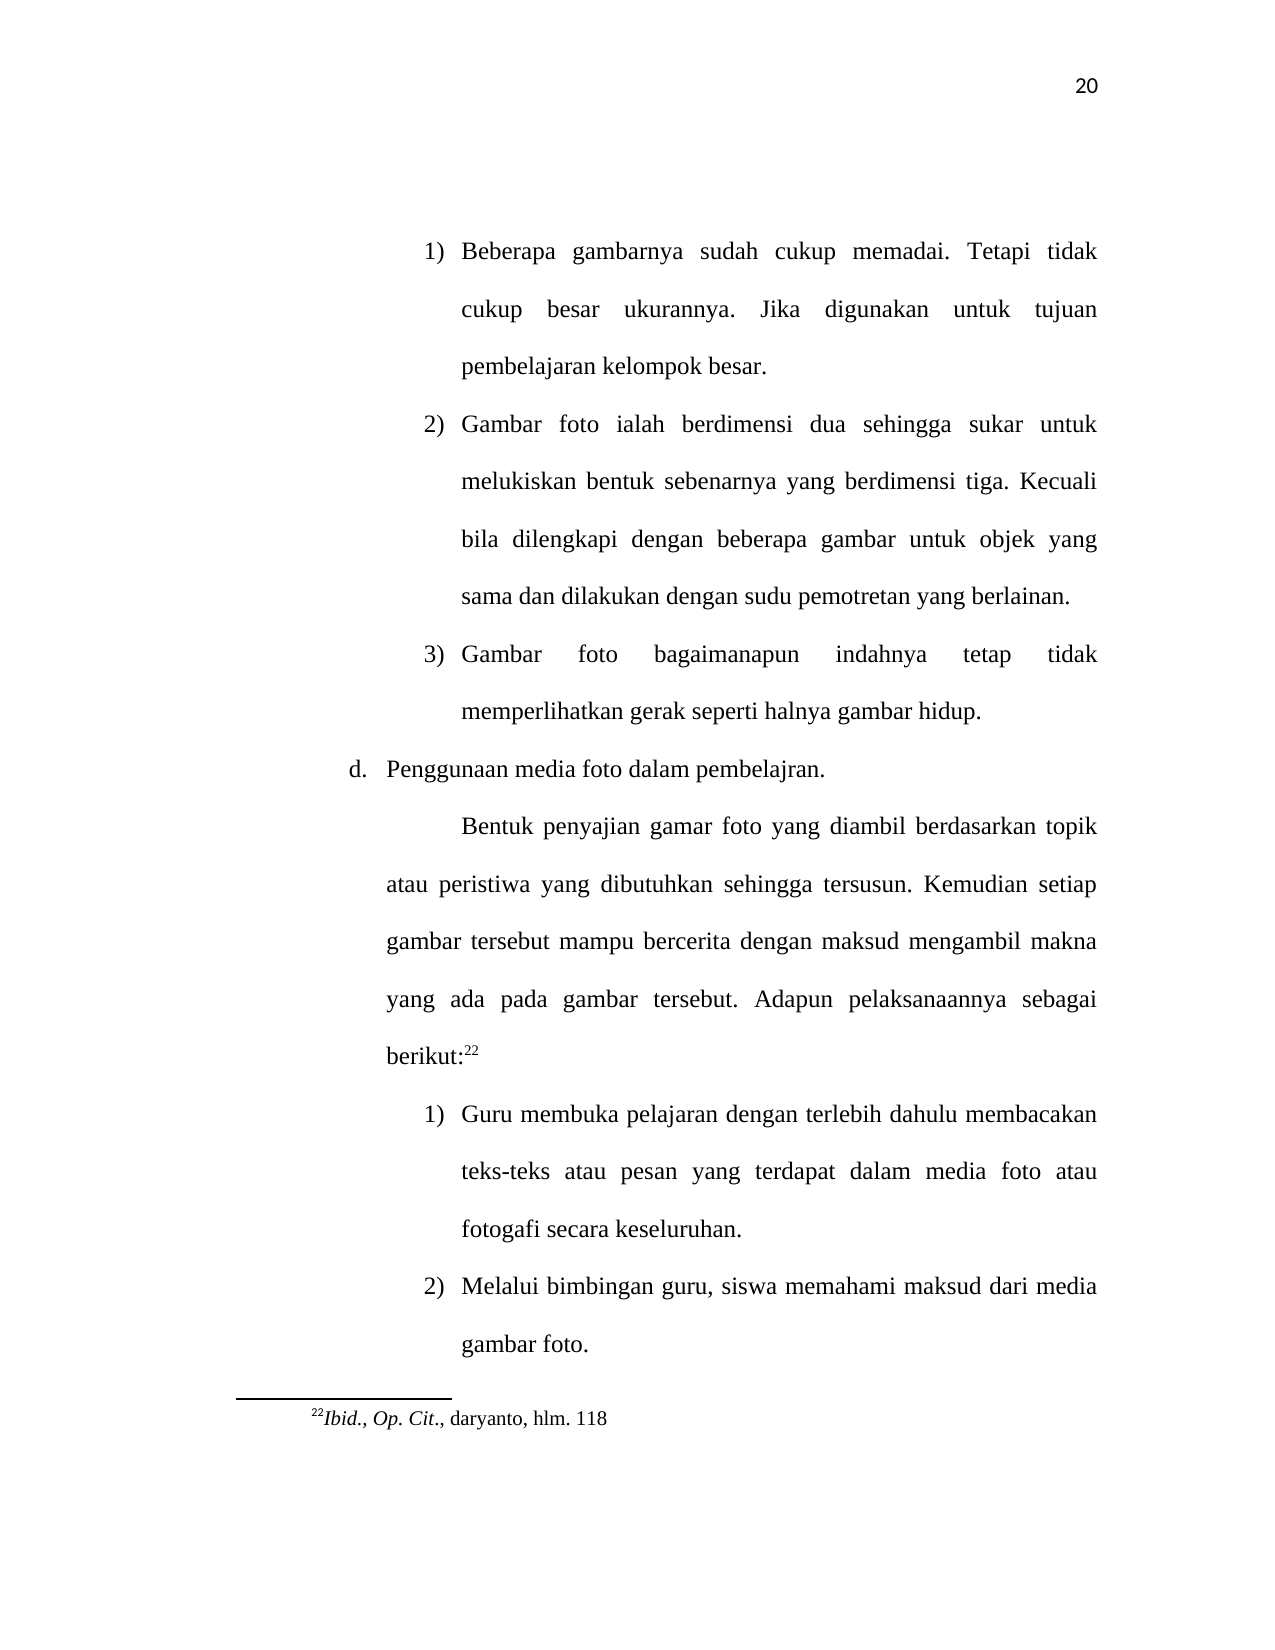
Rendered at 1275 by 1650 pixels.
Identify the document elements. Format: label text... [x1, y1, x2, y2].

list Gambar foto bagaimanapun indahnya tetap tidak memperlihatkan gerak seperti halnya gambar hidup. [424, 639, 1098, 725]
list Bentuk penyajian gamar foto yang diambil berdasarkan topik atau peristiwa yang dibutuhkan sehingga tersusun. Kemudian setiap gambar tersebut mampu bercerita dengan maksud mengambil makna yang ada pada gambar tersebut. Adapun pelaksanaannya sebagai berikut: [386, 811, 1098, 1070]
list Penggunaan media foto dalam pembelajran. [349, 754, 1098, 783]
list Melalui bimbingan guru, siswa memahami maksud dari media gambar foto. [424, 1271, 1098, 1358]
list Beberapa gambarnya sudah cukup memadai. Tetapi tidak cukup besar ukurannya. Jika digunakan untuk tujuan pembelajaran kelompok besar. [424, 236, 1098, 380]
list Gambar foto ialah berdimensi dua sehingga sukar untuk melukiskan bentuk sebenarnya yang berdimensi tiga. Kecuali bila dilengkapi dengan beberapa gambar untuk objek yang sama dan dilakukan dengan sudu pemotretan yang berlainan. [424, 409, 1098, 610]
list Guru membuka pelajaran dengan terlebih dahulu membacakan teks-teks atau pesan yang terdapat dalam media foto atau fotogafi secara keseluruhan. [424, 1099, 1098, 1243]
